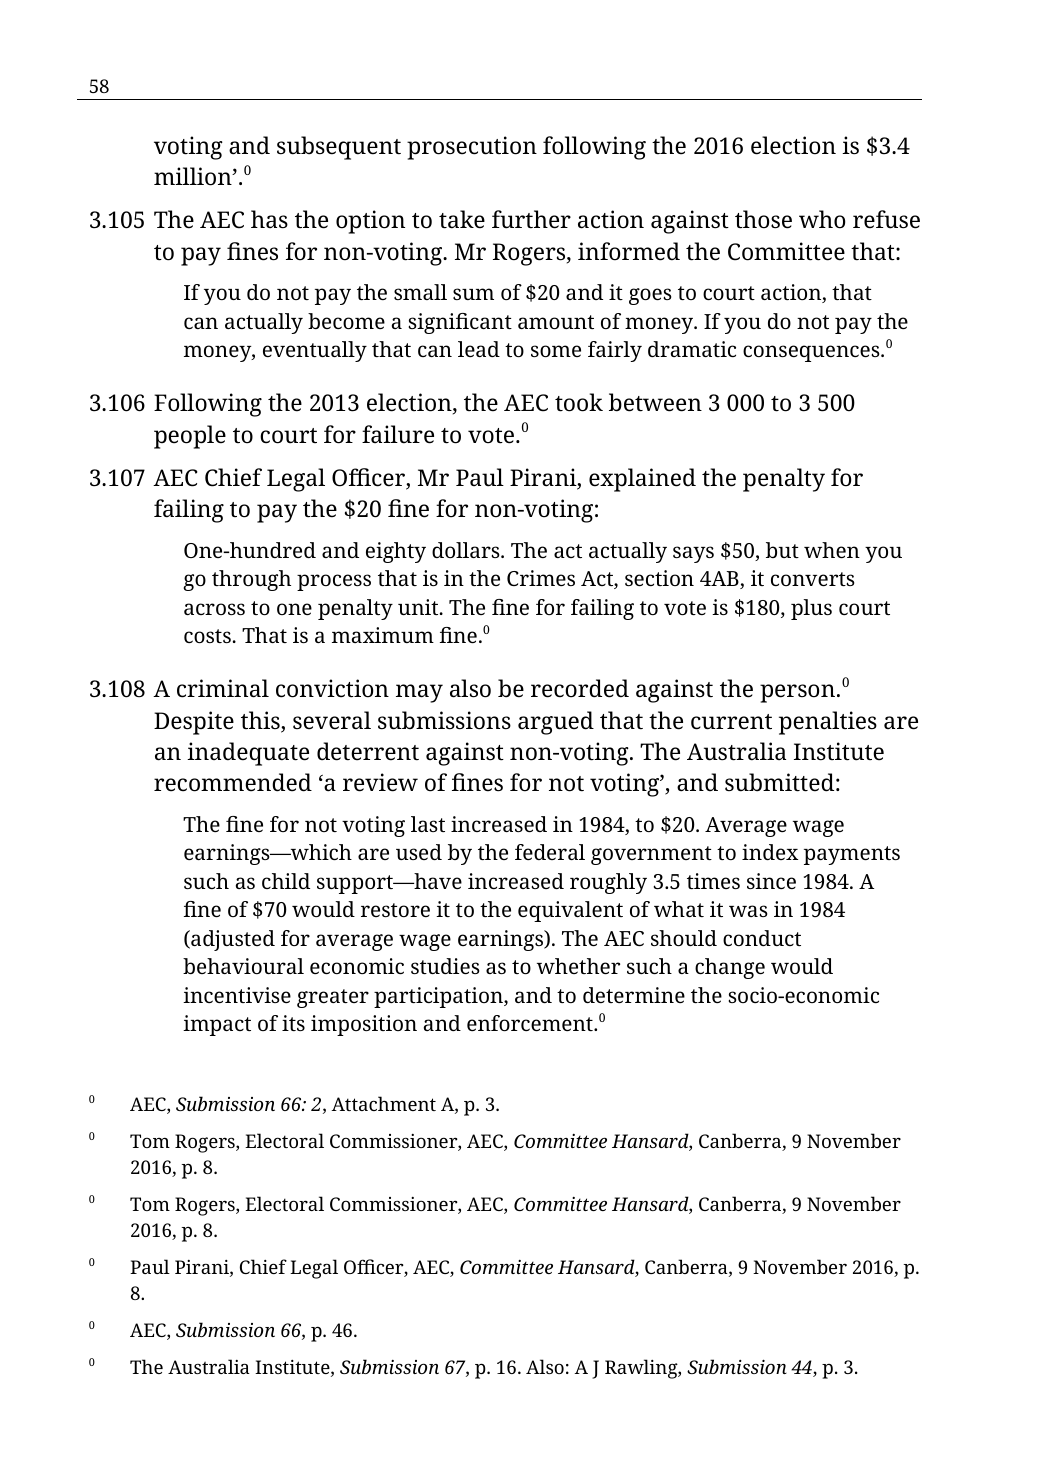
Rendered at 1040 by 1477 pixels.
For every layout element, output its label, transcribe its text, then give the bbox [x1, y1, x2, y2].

text 3.107 AEC Chief Legal Officer, Mr Paul Pirani, explained the penalty for failing to pay the $20 fine for non-voting: [88, 462, 933, 524]
text 3.108 A criminal conviction may also be recorded against the person. Despite this, several submissions argued that the current penalties are an inadequate deterrent against non-voting. The Australia Institute recommended ‘a review of fines for not voting’, and submitted: [88, 673, 933, 798]
text One-hundred and eighty dollars. The act actually says $50, but when you go through process that is in the Crimes Act, section 4AB, it converts across to one penalty unit. The fine for failing to vote is $180, plus court costs. That is a maximum fine. [183, 536, 909, 650]
text If you do not pay the small sum of $20 and it goes to court action, that can actually become a significant amount of money. If you do not pay the money, eventually that can lead to some fairly dramatic consequences. [183, 278, 909, 364]
text 3.105 The AEC has the option to take further action against those who refuse to pay fines for non-voting. Mr Rogers, informed the Committee that: [88, 204, 933, 267]
text The fine for not voting last increased in 1984, to $20. Average wage earnings—which are used by the federal government to index payments such as child support—have increased roughly 3.5 times since 1984. A fine of $70 would restore it to the equivalent of what it was in 1984 (adjusted for average wage earnings). The AEC should conduct behavioural economic studies as to whether such a change would incentivise greater participation, and to determine the socio-economic impact of its imposition and enforcement. [183, 810, 909, 1038]
text 3.106 Following the 2013 election, the AEC took between 3 000 to 3 500 people to court for failure to vote. [88, 387, 933, 450]
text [88, 130, 933, 192]
